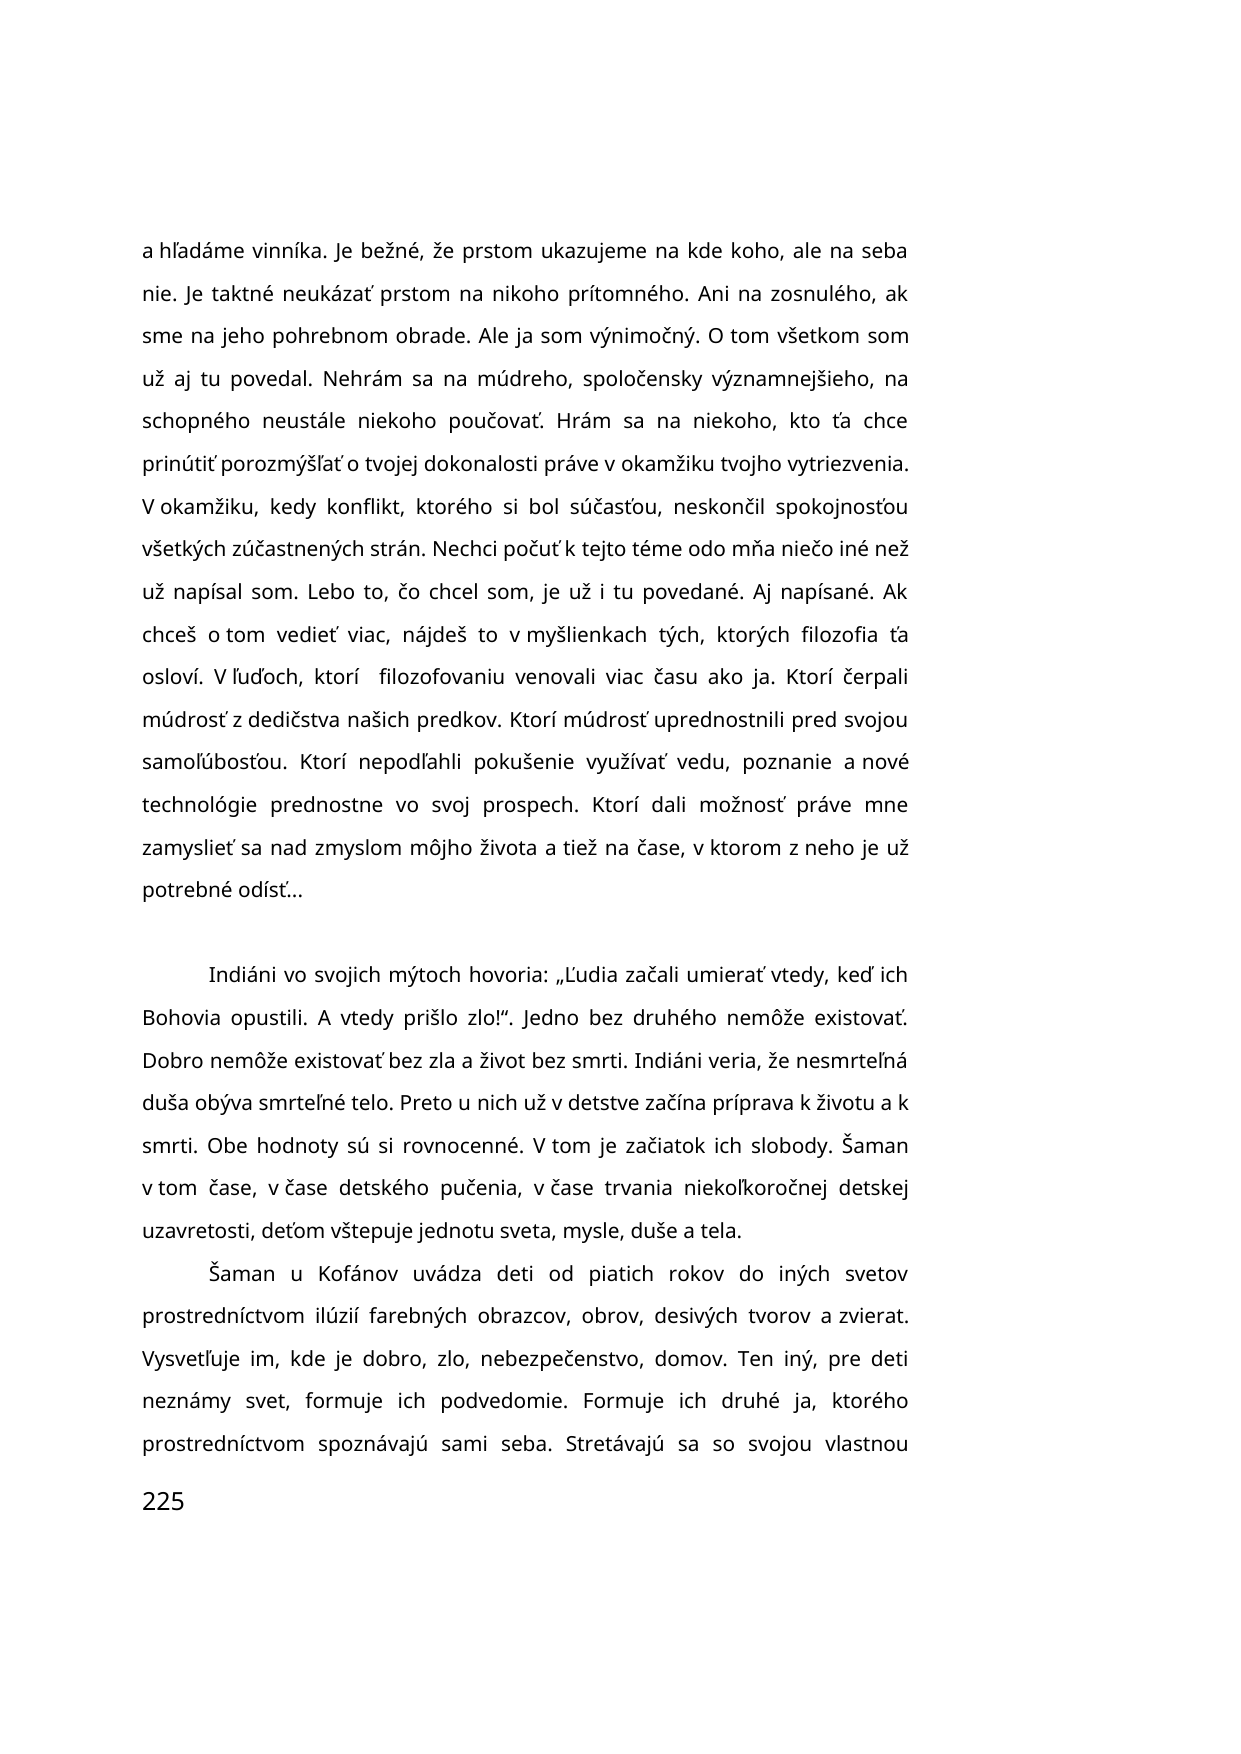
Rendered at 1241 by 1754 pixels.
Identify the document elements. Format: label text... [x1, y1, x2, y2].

text Indiáni vo svojich mýtoch hovoria: „Ľudia začali umierať vtedy, keď ich Bohovia opustili. A vtedy prišlo zlo!“. Jedno bez druhého nemôže existovať. Dobro nemôže existovať bez zla a život bez smrti. Indiáni veria, že nesmrteľná duša obýva smrteľné telo. Preto u nich už v detstve začína príprava k životu a k smrti. Obe hodnoty sú si rovnocenné. V tom je začiatok ich slobody. Šaman v tom čase, v čase detského pučenia, v čase trvania niekoľkoročnej detskej uzavretosti, deťom vštepuje jednotu sveta, mysle, duše a tela. [142, 961, 909, 1244]
